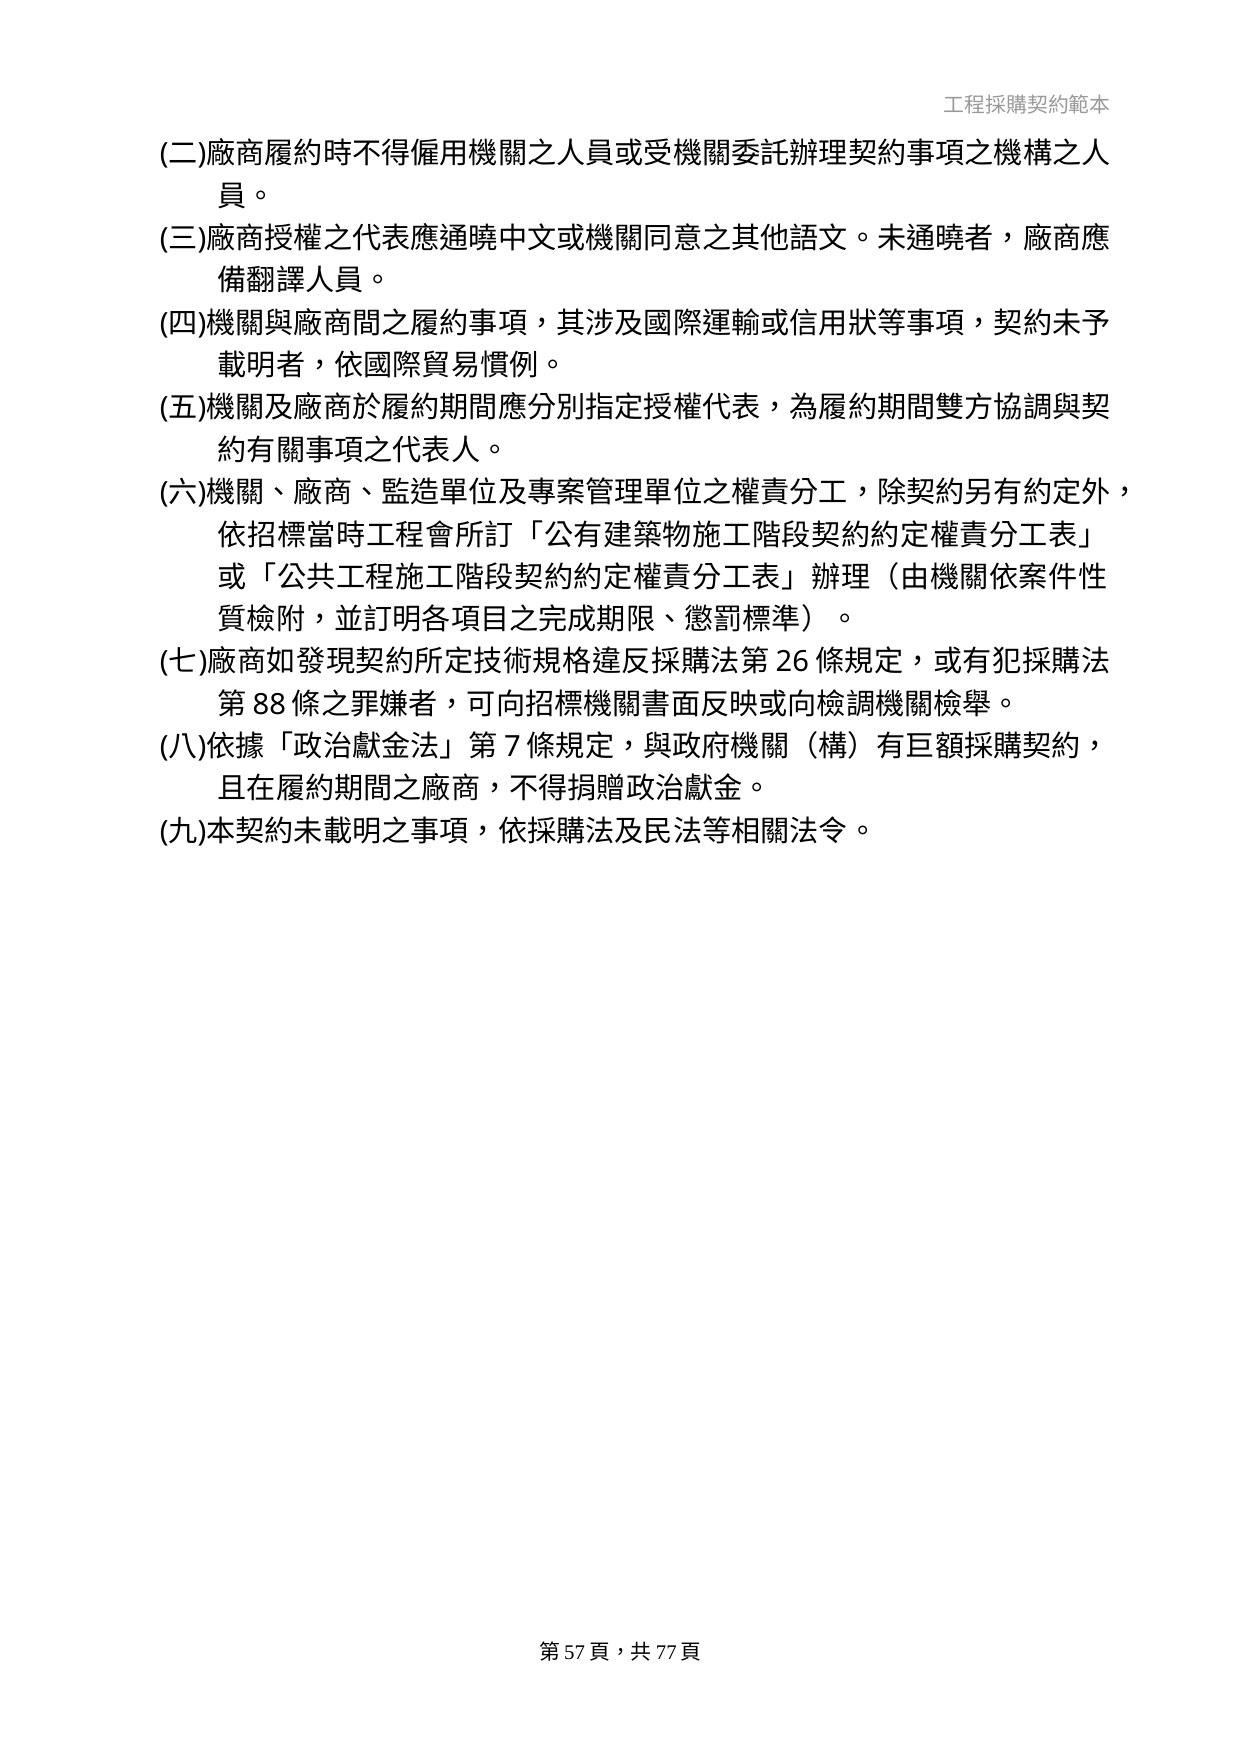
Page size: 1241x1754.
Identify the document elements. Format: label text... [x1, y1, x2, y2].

text (五)機關及廠商於履約期間應分別指定授權代表，為履約期間雙方協調與契約有關事項之代表人。 [159, 384, 1110, 469]
text (七)廠商如發現契約所定技術規格違反採購法第26條規定，或有犯採購法第88條之罪嫌者，可向招標機關書面反映或向檢調機關檢舉。 [159, 638, 1110, 723]
text (四)機關與廠商間之履約事項，其涉及國際運輸或信用狀等事項，契約未予載明者，依國際貿易慣例。 [159, 299, 1110, 384]
text (二)廠商履約時不得僱用機關之人員或受機關委託辦理契約事項之機構之人員。 [159, 130, 1110, 214]
text (三)廠商授權之代表應通曉中文或機關同意之其他語文。未通曉者，廠商應備翻譯人員。 [159, 214, 1110, 299]
text (九)本契約未載明之事項，依採購法及民法等相關法令。 [159, 807, 1110, 850]
text (八)依據「政治獻金法」第7條規定，與政府機關（構）有巨額採購契約，且在履約期間之廠商，不得捐贈政治獻金。 [159, 723, 1110, 807]
text (六)機關、廠商、監造單位及專案管理單位之權責分工，除契約另有約定外，依招標當時工程會所訂「公有建築物施工階段契約約定權責分工表」或「公共工程施工階段契約約定權責分工表」辦理（由機關依案件性質檢附，並訂明各項目之完成期限、懲罰標準）。 [159, 469, 1110, 638]
